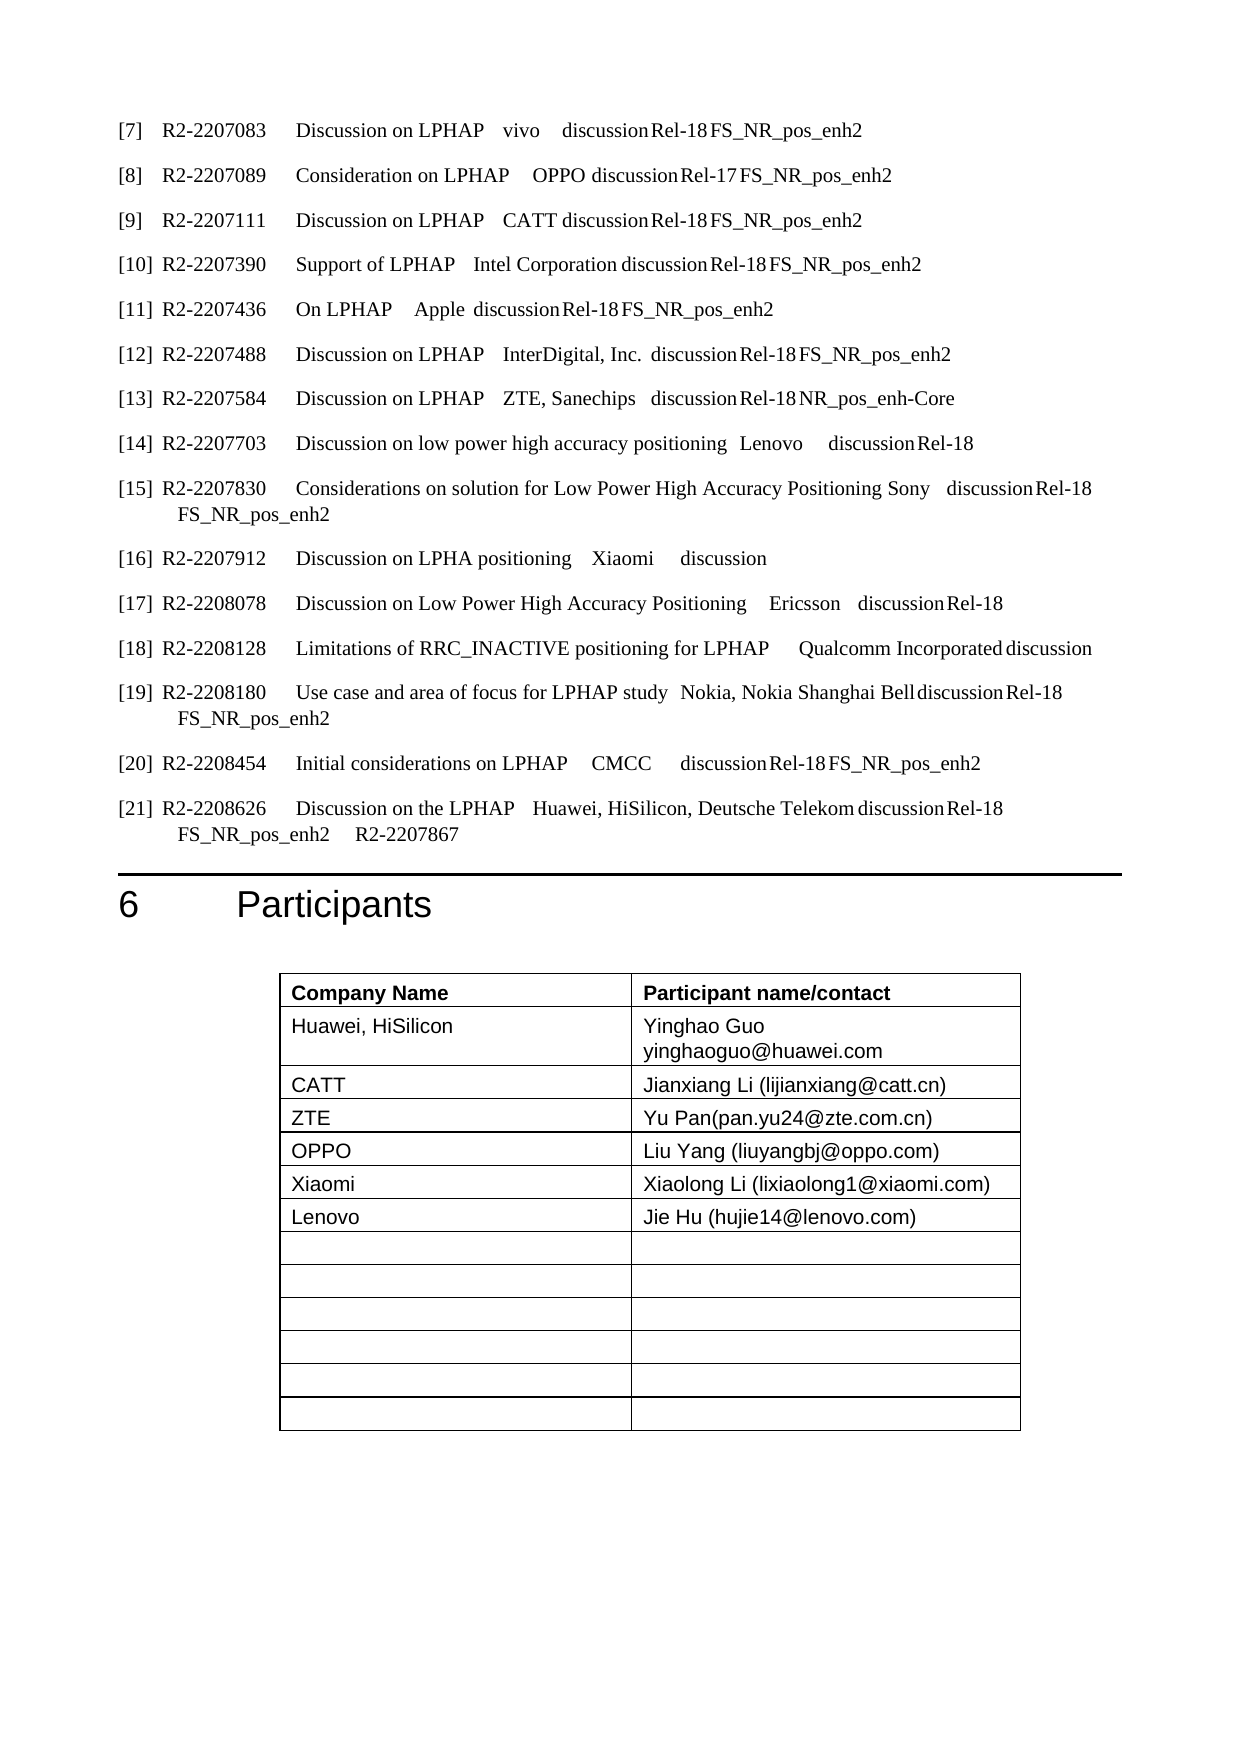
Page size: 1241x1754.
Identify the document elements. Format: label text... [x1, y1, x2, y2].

table_cell [632, 1265, 1020, 1297]
list R2-2207488 Discussion on LPHAP InterDigital, Inc. discussion Rel-18 FS_NR_pos_enh2 [118, 342, 1122, 366]
table_cell [632, 1331, 1020, 1363]
list R2-2207584 Discussion on LPHAP ZTE, Sanechips discussion Rel-18 NR_pos_enh-Core [118, 386, 1122, 410]
list R2-2207436 On LPHAP Apple discussion Rel-18 FS_NR_pos_enh2 [118, 297, 1122, 321]
list R2-2207111 Discussion on LPHAP CATT discussion Rel-18 FS_NR_pos_enh2 [118, 207, 1122, 232]
list R2-2207912 Discussion on LPHA positioning Xiaomi discussion [118, 546, 1122, 570]
table_cell OPPO [281, 1133, 631, 1164]
table_cell [281, 1265, 631, 1297]
table_cell Xiaolong Li (lixiaolong1@xiaomi.com) [632, 1166, 1020, 1198]
table_cell Yinghao Guo yinghaoguo@huawei.com [632, 1007, 1020, 1065]
table_cell [281, 1232, 631, 1264]
table_header Participant name/contact [632, 974, 1020, 1006]
table_cell [632, 1232, 1020, 1264]
table_cell CATT [281, 1066, 631, 1098]
table_cell [281, 1298, 631, 1330]
table_cell Yu Pan(pan.yu24@zte.com.cn) [632, 1099, 1020, 1131]
table_cell Jie Hu (hujie14@lenovo.com) [632, 1199, 1020, 1231]
list R2-2208180 Use case and area of focus for LPHAP study Nokia, Nokia Shanghai Bell discussion Rel-18 FS_NR_pos_enh2 [118, 680, 1122, 730]
table_cell [281, 1398, 631, 1429]
table_cell Jianxiang Li (lijianxiang@catt.cn) [632, 1066, 1020, 1098]
table_cell [632, 1364, 1020, 1396]
list R2-2208454 Initial considerations on LPHAP CMCC discussion Rel-18 FS_NR_pos_enh2 [118, 751, 1122, 775]
table_cell Lenovo [281, 1199, 631, 1231]
table_cell Xiaomi [281, 1166, 631, 1198]
table_cell Liu Yang (liuyangbj@oppo.com) [632, 1133, 1020, 1164]
list R2-2208078 Discussion on Low Power High Accuracy Positioning Ericsson discussion Rel-18 [118, 591, 1122, 615]
table_cell [632, 1398, 1020, 1429]
list R2-2207089 Consideration on LPHAP OPPO discussion Rel-17 FS_NR_pos_enh2 [118, 163, 1122, 187]
subtitle 6 Participants [118, 876, 1122, 925]
list R2-2208128 Limitations of RRC_INACTIVE positioning for LPHAP Qualcomm Incorporated discussion [118, 636, 1122, 660]
table_cell [281, 1364, 631, 1396]
table_cell [632, 1298, 1020, 1330]
list R2-2207703 Discussion on low power high accuracy positioning Lenovo discussion Rel-18 [118, 431, 1122, 455]
list R2-2207083 Discussion on LPHAP vivo discussion Rel-18 FS_NR_pos_enh2 [118, 118, 1122, 142]
list R2-2207830 Considerations on solution for Low Power High Accuracy Positioning Sony discussion Rel-18 FS_NR_pos_enh2 [118, 476, 1122, 526]
list R2-2208626 Discussion on the LPHAP Huawei, HiSilicon, Deutsche Telekom discussion Rel-18 FS_NR_pos_enh2 R2-2207867 [118, 796, 1122, 846]
list R2-2207390 Support of LPHAP Intel Corporation discussion Rel-18 FS_NR_pos_enh2 [118, 252, 1122, 276]
table_cell Huawei, HiSilicon [281, 1007, 631, 1065]
table_cell [281, 1331, 631, 1363]
table_cell ZTE [281, 1099, 631, 1131]
table_header Company Name [281, 974, 631, 1006]
